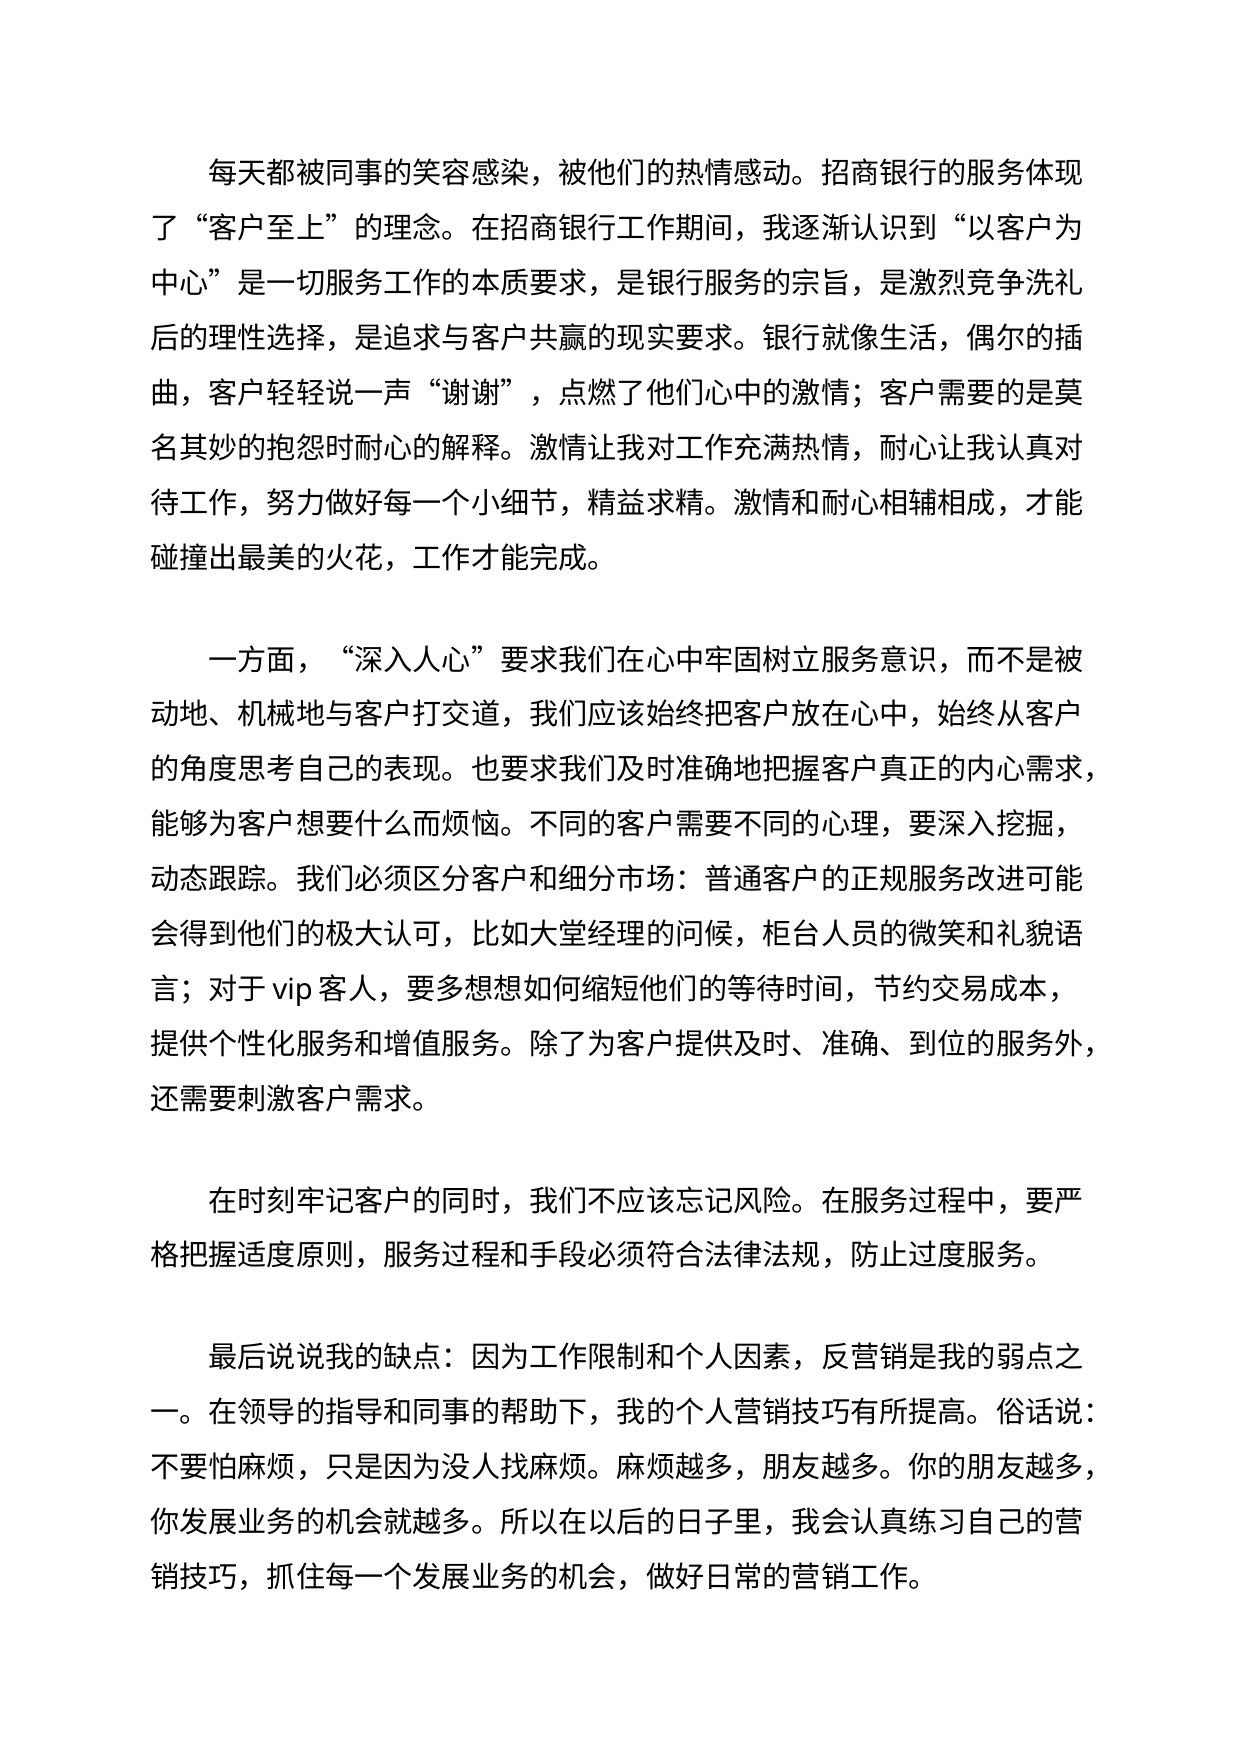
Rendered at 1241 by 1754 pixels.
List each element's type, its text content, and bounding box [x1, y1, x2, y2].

text 一方面，“深入人心”要求我们在心中牢固树立服务意识，而不是被动地、机械地与客户打交道，我们应该始终把客户放在心中，始终从客户的角度思考自己的表现。也要求我们及时准确地把握客户真正的内心需求，能够为客户想要什么而烦恼。不同的客户需要不同的心理，要深入挖掘，动态跟踪。我们必须区分客户和细分市场：普通客户的正规服务改进可能会得到他们的极大认可，比如大堂经理的问候，柜台人员的微笑和礼貌语言；对于vip客人，要多想想如何缩短他们的等待时间，节约交易成本，提供个性化服务和增值服务。除了为客户提供及时、准确、到位的服务外，还需要刺激客户需求。 [150, 636, 1090, 1118]
text 每天都被同事的笑容感染，被他们的热情感动。招商银行的服务体现了“客户至上”的理念。在招商银行工作期间，我逐渐认识到“以客户为中心”是一切服务工作的本质要求，是银行服务的宗旨，是激烈竞争洗礼后的理性选择，是追求与客户共赢的现实要求。银行就像生活，偶尔的插曲，客户轻轻说一声“谢谢”，点燃了他们心中的激情；客户需要的是莫名其妙的抱怨时耐心的解释。激情让我对工作充满热情，耐心让我认真对待工作，努力做好每一个小细节，精益求精。激情和耐心相辅相成，才能碰撞出最美的火花，工作才能完成。 [150, 150, 1090, 577]
text 最后说说我的缺点：因为工作限制和个人因素，反营销是我的弱点之一。在领导的指导和同事的帮助下，我的个人营销技巧有所提高。俗话说：不要怕麻烦，只是因为没人找麻烦。麻烦越多，朋友越多。你的朋友越多，你发展业务的机会就越多。所以在以后的日子里，我会认真练习自己的营销技巧，抓住每一个发展业务的机会，做好日常的营销工作。 [150, 1334, 1090, 1596]
text 在时刻牢记客户的同时，我们不应该忘记风险。在服务过程中，要严格把握适度原则，服务过程和手段必须符合法律法规，防止过度服务。 [150, 1177, 1090, 1274]
